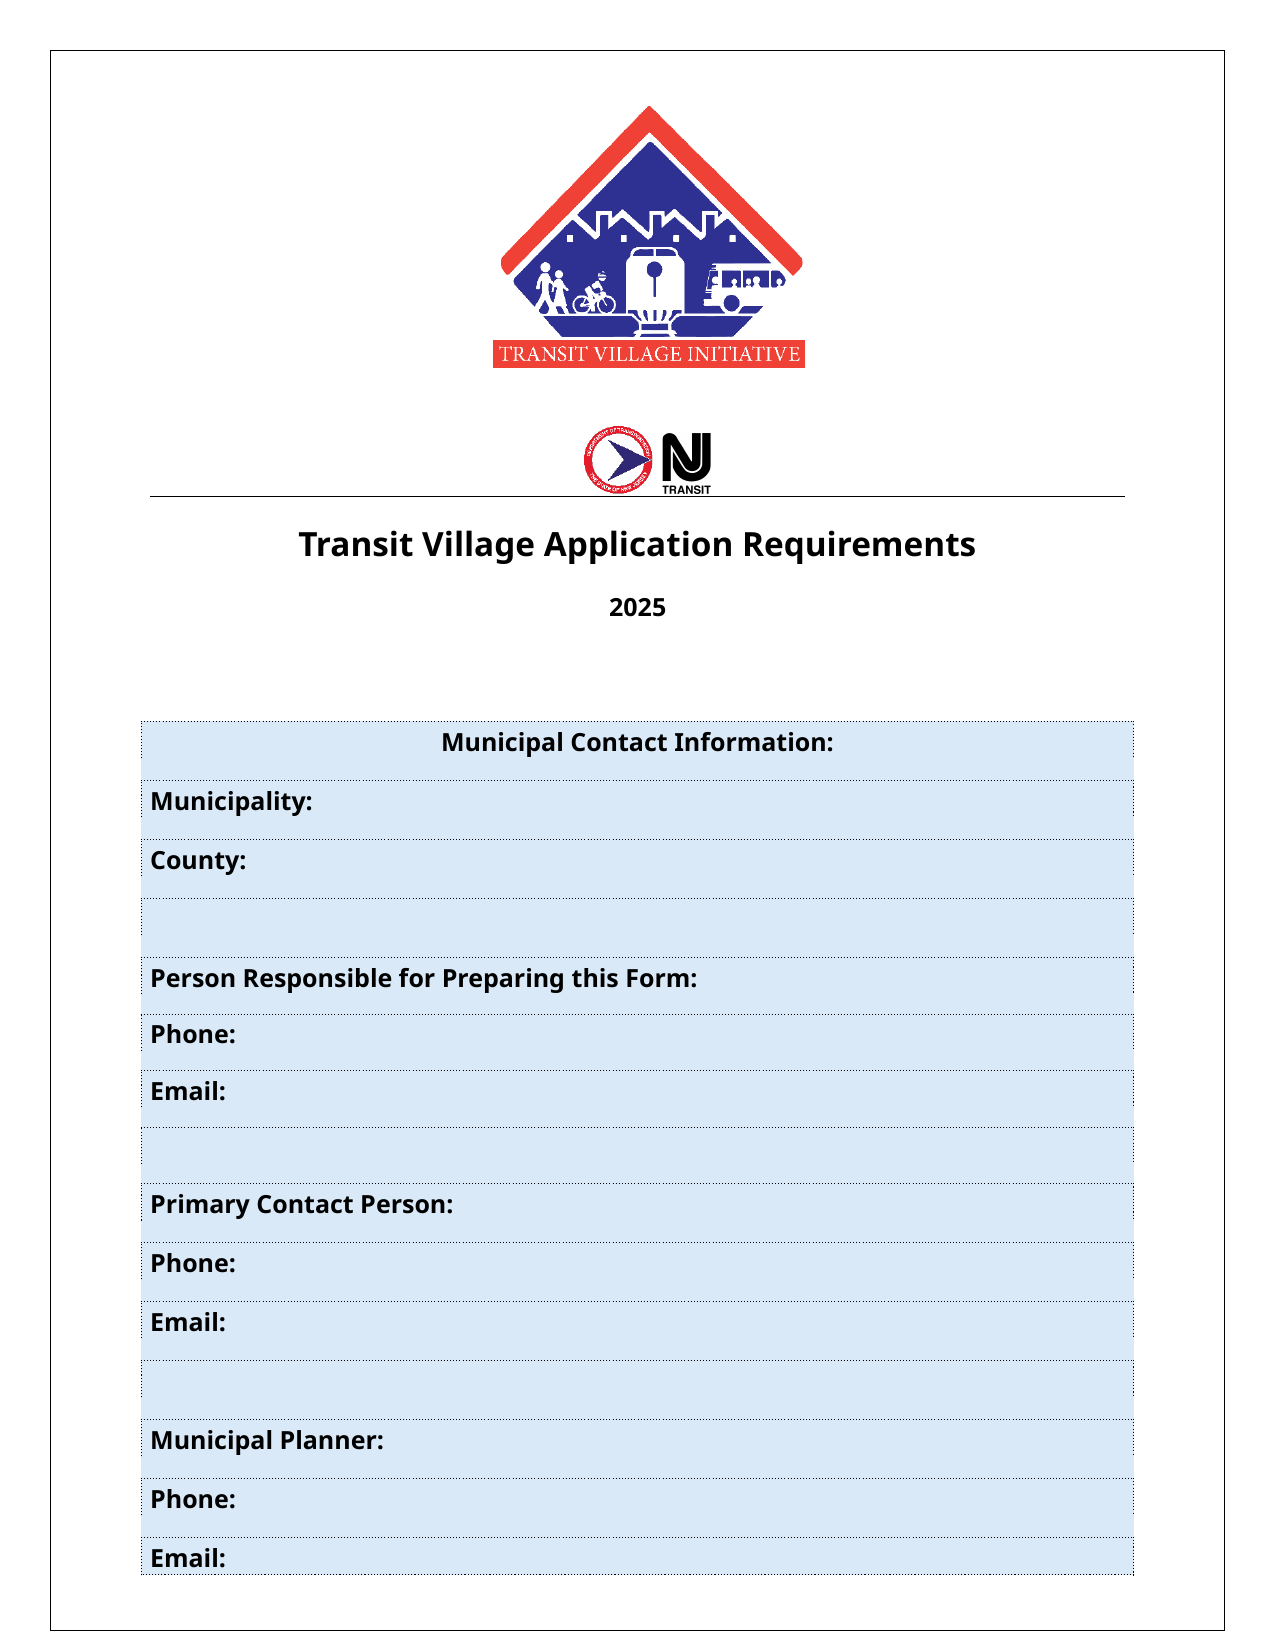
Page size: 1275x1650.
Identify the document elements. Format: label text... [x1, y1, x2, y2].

text Email: [141, 1301, 1134, 1338]
text Email: [141, 1537, 1134, 1575]
text Email: [141, 1070, 1134, 1107]
text County: [141, 839, 1134, 876]
text Phone: [141, 1014, 1134, 1051]
text Phone: [141, 1242, 1134, 1279]
text Municipal Contact Information: [141, 721, 1134, 758]
text Primary Contact Person: [141, 1183, 1134, 1221]
text Phone: [141, 1478, 1134, 1515]
picture [583, 425, 653, 494]
picture [662, 433, 711, 494]
picture [392, 89, 888, 368]
text Municipal Planner: [141, 1419, 1134, 1456]
text Transit Village Application Requirements [150, 521, 1125, 567]
text Municipality: [141, 780, 1134, 817]
text Person Responsible for Preparing this Form: [141, 957, 1134, 994]
text 2025 [150, 590, 1125, 624]
